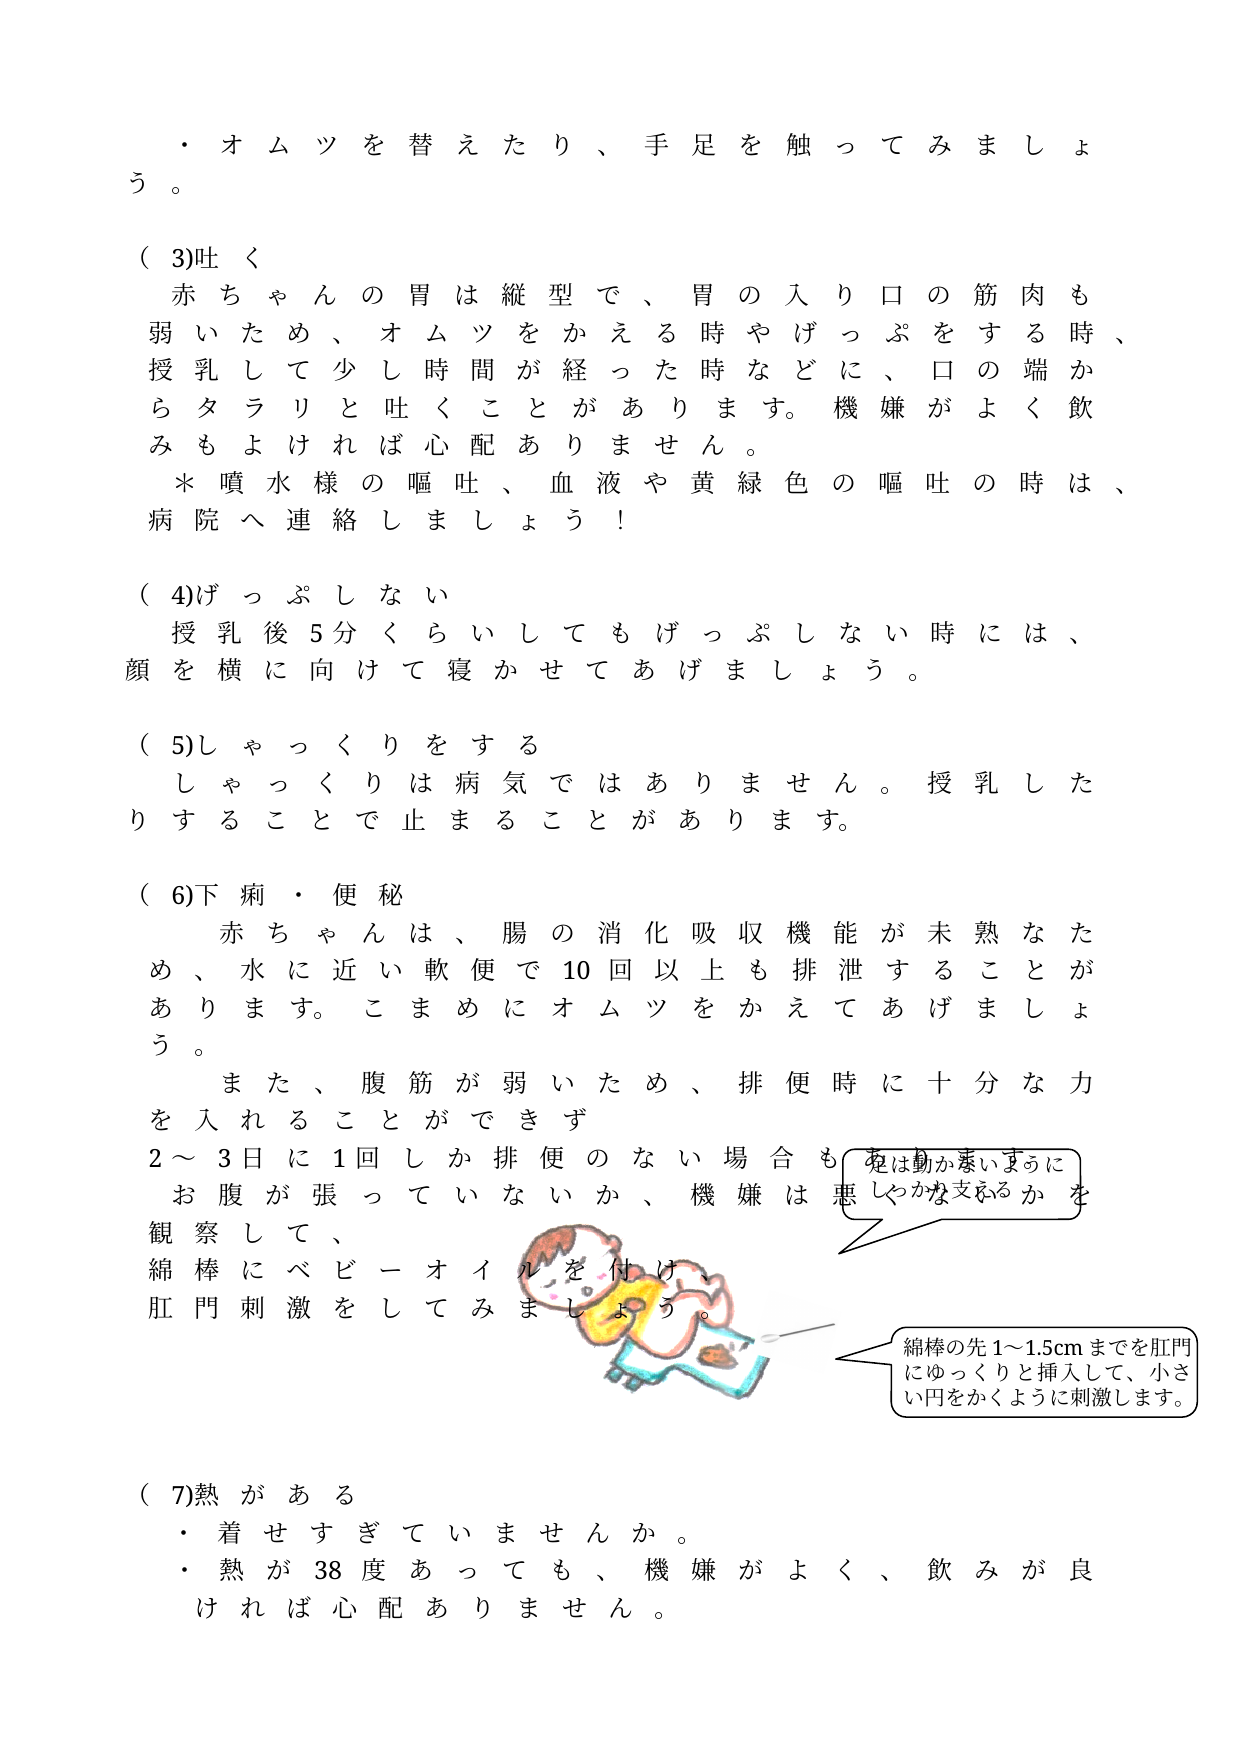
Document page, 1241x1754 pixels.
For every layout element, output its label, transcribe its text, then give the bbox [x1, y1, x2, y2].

text しゃっくりは病気ではありません。授乳したりすることで止まることがあります。 [125, 763, 1115, 838]
text ＊噴水様の嘔吐、血液や黄緑色の嘔吐の時は、病院へ連絡しましょう！ [125, 463, 1115, 538]
text 2～3日に1回しか排便のない場合もあります。 [144, 1138, 1115, 1175]
text お腹が張っていないか、機嫌は悪くないかを観察して、 [856, 1175, 1115, 1250]
text また、腹筋が弱いため、排便時に十分な力を入れることができず [125, 1063, 1115, 1138]
list げっぷしない [125, 575, 1115, 613]
list 下痢・便秘 [125, 875, 1115, 913]
text 赤ちゃんの胃は縦型で、胃の入り口の筋肉も弱いため、オムツをかえる時やげっぷをする時、授乳して少し時間が経った時などに、口の端からタラリと吐くことがあります。機嫌がよく飲みもよければ心配ありません。 [144, 275, 1115, 463]
text 綿棒にベビーオイルを付け、 [144, 1250, 1115, 1288]
picture [480, 1325, 806, 1414]
text お腹が張っていないか、機嫌は悪くないかを観察して、 [844, 1175, 1079, 1249]
list 吐く [125, 238, 1115, 275]
text ・着せすぎていませんか。 [125, 1513, 1115, 1550]
text ・オムツを替えたり、手足を触ってみましょう。 [125, 125, 1115, 200]
text お腹が張っていないか、機嫌は悪くないかを観察して、 [144, 1175, 877, 1250]
list しゃっくりをする [125, 725, 1115, 763]
text 赤ちゃんは、腸の消化吸収機能が未熟なため、水に近い軟便で10回以上も排泄することがあります。こまめにオムツをかえてあげましょう。 [125, 913, 1115, 1063]
text 肛門刺激をしてみましょう。 [144, 1288, 1115, 1325]
list 熱がある [125, 1475, 1115, 1513]
text 授乳後5分くらいしてもげっぷしない時には、顔を横に向けて寝かせてあげましょう。 [125, 613, 1115, 688]
text ・熱が38度あっても、機嫌がよく、飲みが良ければ心配ありません。 [125, 1550, 1115, 1625]
